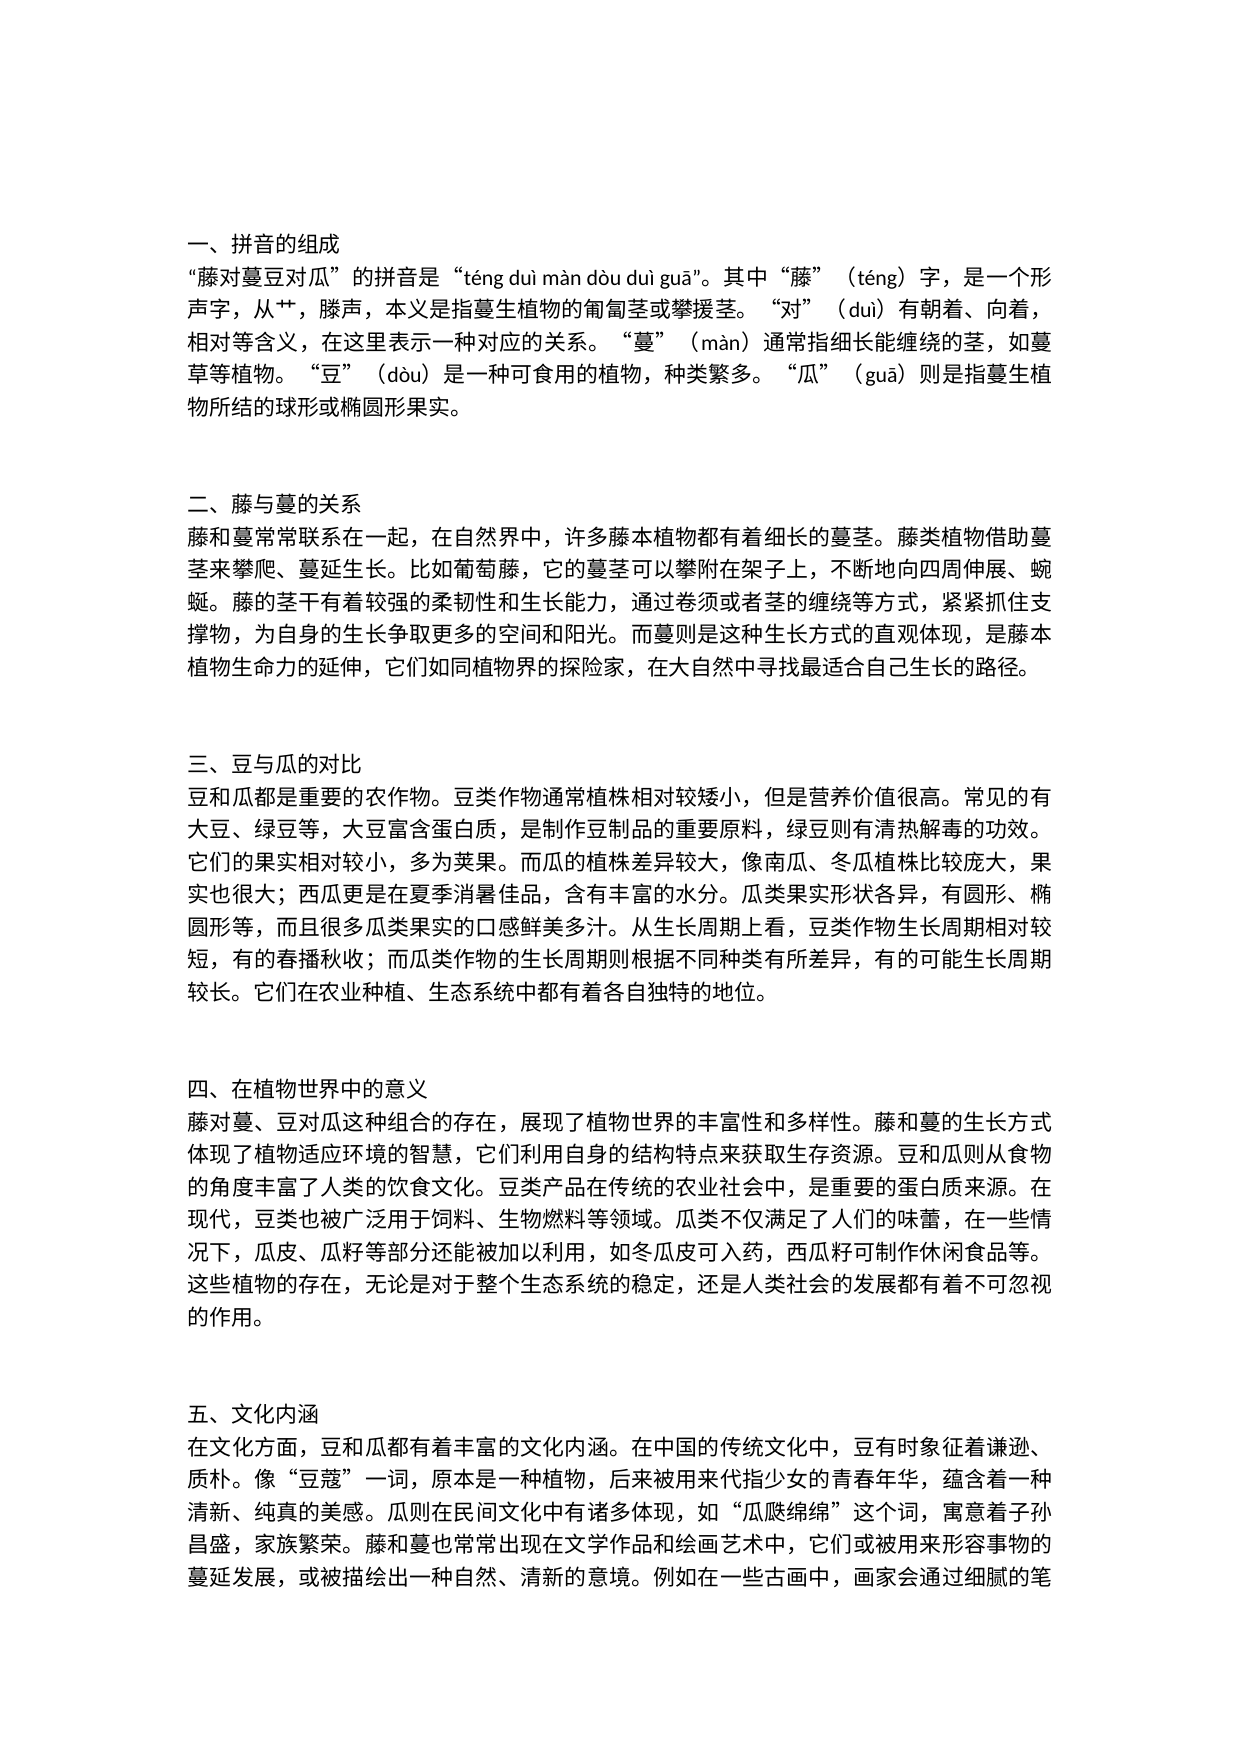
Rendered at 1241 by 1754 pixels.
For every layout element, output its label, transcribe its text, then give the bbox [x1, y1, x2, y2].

text “藤对蔓豆对瓜”的拼音是“téng duì màn dòu duì guā”。其中“藤”（téng）字，是一个形声字，从艹，滕声，本义是指蔓生植物的匍匐茎或攀援茎。“对”（duì）有朝着、向着，相对等含义，在这里表示一种对应的关系。“蔓”（màn）通常指细长能缠绕的茎，如蔓草等植物。“豆”（dòu）是一种可食用的植物，种类繁多。“瓜”（guā）则是指蔓生植物所结的球形或椭圆形果实。 [187, 259, 1053, 422]
text 藤对蔓、豆对瓜这种组合的存在，展现了植物世界的丰富性和多样性。藤和蔓的生长方式体现了植物适应环境的智慧，它们利用自身的结构特点来获取生存资源。豆和瓜则从食物的角度丰富了人类的饮食文化。豆类产品在传统的农业社会中，是重要的蛋白质来源。在现代，豆类也被广泛用于饲料、生物燃料等领域。瓜类不仅满足了人们的味蕾，在一些情况下，瓜皮、瓜籽等部分还能被加以利用，如冬瓜皮可入药，西瓜籽可制作休闲食品等。这些植物的存在，无论是对于整个生态系统的稳定，还是人类社会的发展都有着不可忽视的作用。 [187, 1104, 1053, 1332]
text 藤和蔓常常联系在一起，在自然界中，许多藤本植物都有着细长的蔓茎。藤类植物借助蔓茎来攀爬、蔓延生长。比如葡萄藤，它的蔓茎可以攀附在架子上，不断地向四周伸展、蜿蜒。藤的茎干有着较强的柔韧性和生长能力，通过卷须或者茎的缠绕等方式，紧紧抓住支撑物，为自身的生长争取更多的空间和阳光。而蔓则是这种生长方式的直观体现，是藤本植物生命力的延伸，它们如同植物界的探险家，在大自然中寻找最适合自己生长的路径。 [187, 519, 1053, 682]
text 三、豆与瓜的对比 [187, 747, 1053, 779]
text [187, 1429, 1053, 1592]
text 四、在植物世界中的意义 [187, 1072, 1053, 1104]
text 五、文化内涵 [187, 1397, 1053, 1429]
text 二、藤与蔓的关系 [187, 487, 1053, 519]
text 一、拼音的组成 [187, 227, 1053, 259]
text 豆和瓜都是重要的农作物。豆类作物通常植株相对较矮小，但是营养价值很高。常见的有大豆、绿豆等，大豆富含蛋白质，是制作豆制品的重要原料，绿豆则有清热解毒的功效。它们的果实相对较小，多为荚果。而瓜的植株差异较大，像南瓜、冬瓜植株比较庞大，果实也很大；西瓜更是在夏季消暑佳品，含有丰富的水分。瓜类果实形状各异，有圆形、椭圆形等，而且很多瓜类果实的口感鲜美多汁。从生长周期上看，豆类作物生长周期相对较短，有的春播秋收；而瓜类作物的生长周期则根据不同种类有所差异，有的可能生长周期较长。它们在农业种植、生态系统中都有着各自独特的地位。 [187, 779, 1053, 1007]
